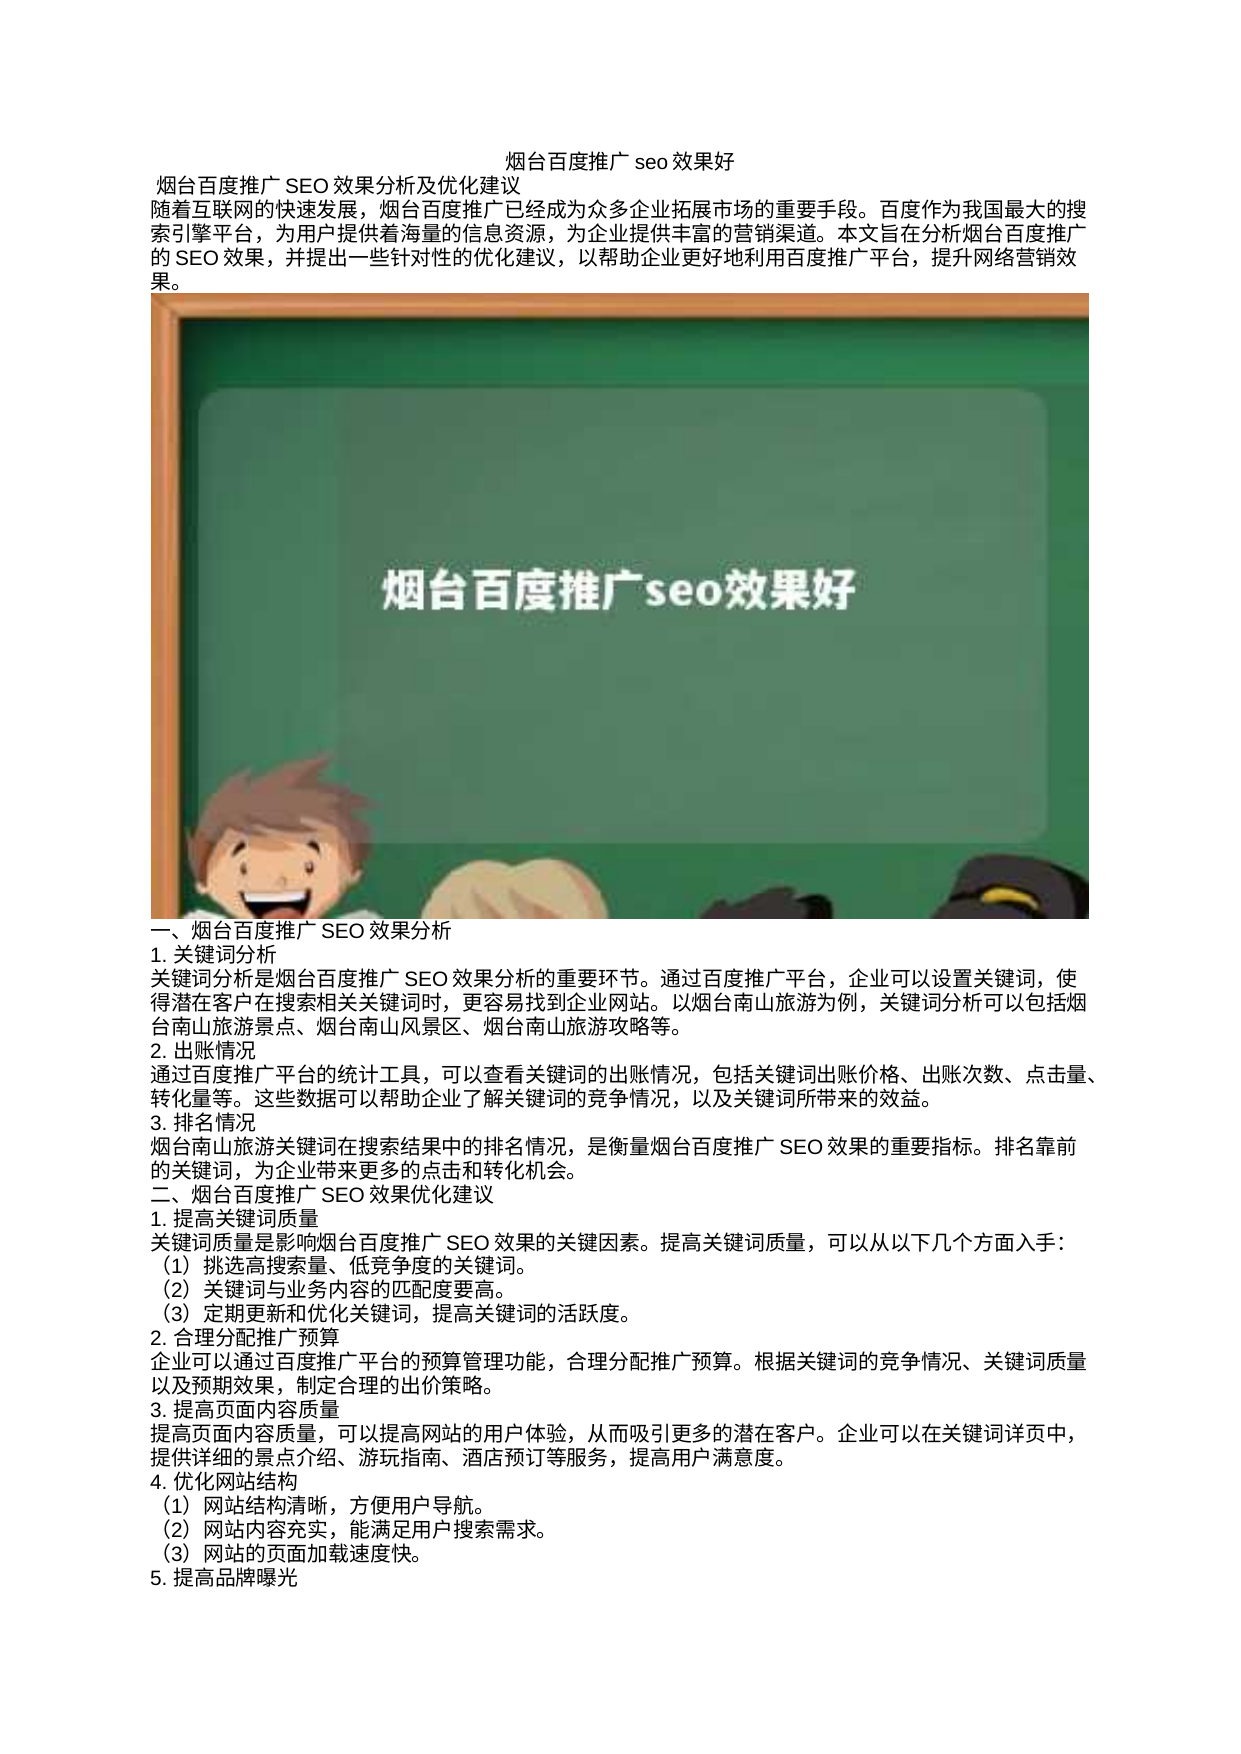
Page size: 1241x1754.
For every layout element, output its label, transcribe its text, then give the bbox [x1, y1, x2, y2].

text 1. 关键词分析 [150, 943, 1090, 967]
text 一、烟台百度推广SEO效果分析 [150, 919, 1090, 943]
text （2）网站内容充实，能满足用户搜索需求。 [150, 1518, 1090, 1542]
text （1）网站结构清晰，方便用户导航。 [150, 1494, 1090, 1518]
text 烟台百度推广seo效果好 [150, 150, 1090, 174]
picture [151, 293, 1089, 919]
text 关键词质量是影响烟台百度推广SEO效果的关键因素。提高关键词质量，可以从以下几个方面入手： [150, 1230, 1090, 1254]
text 通过百度推广平台的统计工具，可以查看关键词的出账情况，包括关键词出账价格、出账次数、点击量、转化量等。这些数据可以帮助企业了解关键词的竞争情况，以及关键词所带来的效益。 [150, 1063, 1090, 1111]
text 二、烟台百度推广SEO效果优化建议 [150, 1182, 1090, 1206]
text 关键词分析是烟台百度推广SEO效果分析的重要环节。通过百度推广平台，企业可以设置关键词，使得潜在客户在搜索相关关键词时，更容易找到企业网站。以烟台南山旅游为例，关键词分析可以包括烟台南山旅游景点、烟台南山风景区、烟台南山旅游攻略等。 [150, 967, 1090, 1039]
text 2. 出账情况 [150, 1039, 1090, 1063]
text 4. 优化网站结构 [150, 1470, 1090, 1494]
text 烟台南山旅游关键词在搜索结果中的排名情况，是衡量烟台百度推广SEO效果的重要指标。排名靠前的关键词，为企业带来更多的点击和转化机会。 [150, 1134, 1090, 1182]
text 3. 提高页面内容质量 [150, 1398, 1090, 1422]
text 5. 提高品牌曝光 [150, 1566, 1090, 1590]
text （2）关键词与业务内容的匹配度要高。 [150, 1278, 1090, 1302]
text 2. 合理分配推广预算 [150, 1326, 1090, 1350]
text （1）挑选高搜索量、低竞争度的关键词。 [150, 1254, 1090, 1278]
text 企业可以通过百度推广平台的预算管理功能，合理分配推广预算。根据关键词的竞争情况、关键词质量以及预期效果，制定合理的出价策略。 [150, 1350, 1090, 1398]
text 1. 提高关键词质量 [150, 1206, 1090, 1230]
text 随着互联网的快速发展，烟台百度推广已经成为众多企业拓展市场的重要手段。百度作为我国最大的搜索引擎平台，为用户提供着海量的信息资源，为企业提供丰富的营销渠道。本文旨在分析烟台百度推广的SEO效果，并提出一些针对性的优化建议，以帮助企业更好地利用百度推广平台，提升网络营销效果。 [150, 198, 1090, 294]
text 烟台百度推广SEO效果分析及优化建议 [150, 174, 1090, 198]
text （3）定期更新和优化关键词，提高关键词的活跃度。 [150, 1302, 1090, 1326]
text 3. 排名情况 [150, 1111, 1090, 1134]
text 提高页面内容质量，可以提高网站的用户体验，从而吸引更多的潜在客户。企业可以在关键词详页中，提供详细的景点介绍、游玩指南、酒店预订等服务，提高用户满意度。 [150, 1422, 1090, 1470]
text （3）网站的页面加载速度快。 [150, 1542, 1090, 1566]
